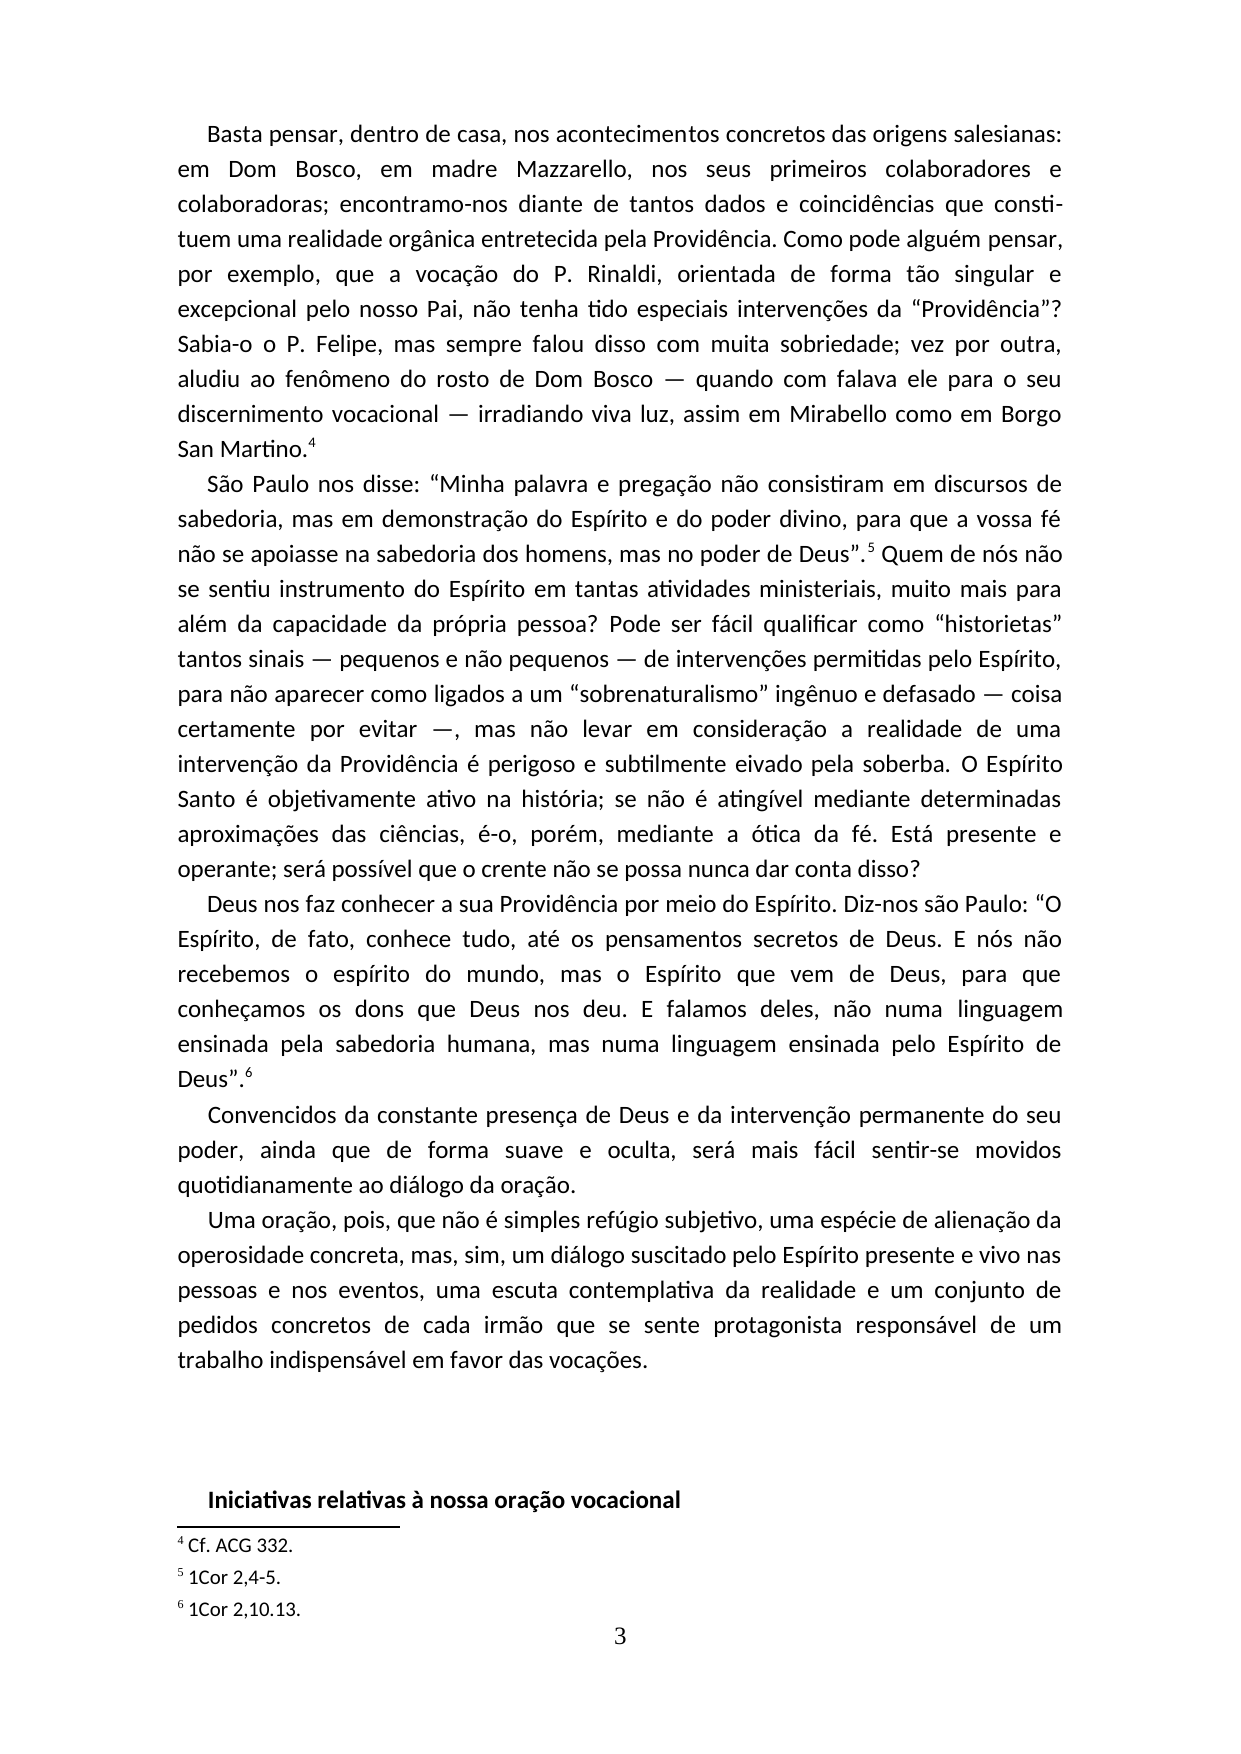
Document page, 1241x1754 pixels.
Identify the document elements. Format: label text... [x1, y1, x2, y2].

text Iniciativas relativas à nossa oração vocacional [177, 1484, 1063, 1515]
text Convencidos da constante presença de Deus e da intervenção permanente do seu poder, ainda que de forma suave e oculta, será mais fácil sentir-se movidos quotidianamente ao diálogo da oração. [177, 1099, 1063, 1200]
text Deus nos faz conhecer a sua Providência por meio do Espírito. Diz-nos são Paulo: “O Espírito, de fato, conhece tudo, até os pensamentos secretos de Deus. E nós não recebemos o espírito do mundo, mas o Espírito que vem de Deus, para que conheçamos os dons que Deus nos deu. E falamos deles, não numa linguagem ensinada pela sabedoria humana, mas numa linguagem ensinada pelo Espírito de Deus”. [177, 888, 1063, 1094]
text Uma oração, pois, que não é simples refúgio subjetivo, uma espécie de alienação da operosidade concreta, mas, sim, um diálogo suscitado pelo Espírito presente e vivo nas pessoas e nos eventos, uma escuta contemplativa da realidade e um conjunto de pedidos concretos de cada irmão que se sente protagonista responsável de um trabalho indispensável em favor das vocações. [177, 1204, 1063, 1375]
text São Paulo nos disse: “Minha palavra e pregação não consistiram em discursos de sabedoria, mas em demonstração do Espírito e do poder divino, para que a vossa fé não se apoiasse na sabedoria dos homens, mas no poder de Deus”. Quem de nós não se sentiu instrumento do Espírito em tantas atividades ministeriais, muito mais para além da capacidade da própria pessoa? Pode ser fácil qualificar como “historietas” tantos sinais — pequenos e não pequenos — de intervenções permitidas pelo Espírito, para não aparecer como ligados a um “sobrenaturalismo” ingênuo e defasado — coisa certamente por evitar —, mas não levar em consideração a realidade de uma intervenção da Providência é perigoso e subtilmente eivado pela soberba. O Espírito Santo é objetivamente ativo na história; se não é atingível mediante determinadas aproximações das ciências, é-o, porém, mediante a ótica da fé. Está presente e operante; será possível que o crente não se possa nunca dar conta disso? [177, 468, 1063, 884]
text Basta pensar, dentro de casa, nos acontecimentos concretos das origens salesianas: em Dom Bosco, em madre Mazzarello, nos seus primeiros colaboradores e colaboradoras; encontramo-nos diante de tantos dados e coincidências que constituem uma realidade orgânica entretecida pela Providência. Como pode alguém pensar, por exemplo, que a vocação do P. Rinaldi, orientada de forma tão singular e excepcional pelo nosso Pai, não tenha tido especiais intervenções da “Providência”? Sabia-o o P. Felipe, mas sempre falou disso com muita sobriedade; vez por outra, aludiu ao fenômeno do rosto de Dom Bosco — quando com falava ele para o seu discernimento vocacional — irradiando viva luz, assim em Mirabello como em Borgo San Martino. [177, 118, 1063, 464]
